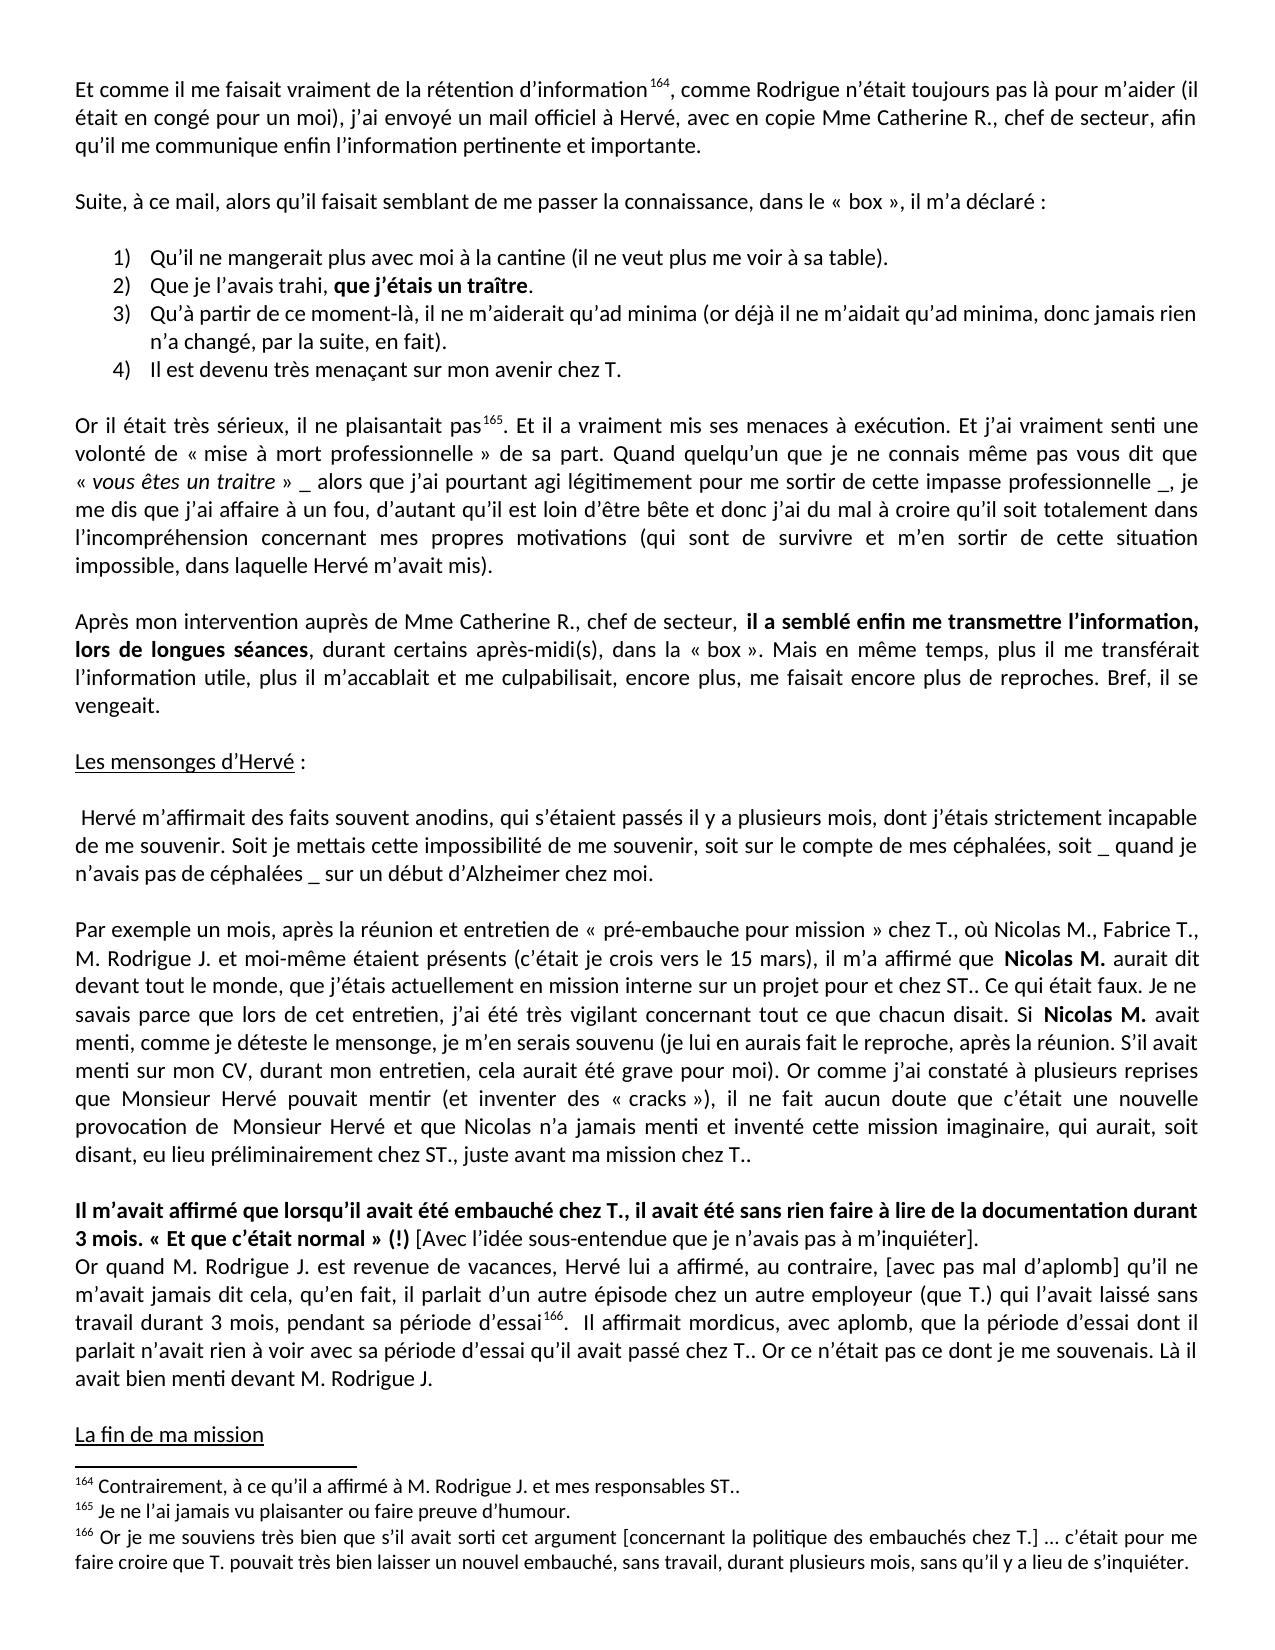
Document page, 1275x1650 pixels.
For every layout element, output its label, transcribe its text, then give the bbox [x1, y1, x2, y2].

text Après mon intervention auprès de Mme Catherine R., chef de secteur, il a semblé enfin me transmettre l’information, lors de longues séances, durant certains après-midi(s), dans la « box ». Mais en même temps, plus il me transférait l’information utile, plus il m’accablait et me culpabilisait, encore plus, me faisait encore plus de reproches. Bref, il se vengeait. [75, 607, 1200, 719]
text Or quand M. Rodrigue J. est revenue de vacances, Hervé lui a affirmé, au contraire, [avec pas mal d’aplomb] qu’il ne m’avait jamais dit cela, qu’en fait, il parlait d’un autre épisode chez un autre employeur (que T.) qui l’avait laissé sans travail durant 3 mois, pendant sa période d’essai. Il affirmait mordicus, avec aplomb, que la période d’essai dont il parlait n’avait rien à voir avec sa période d’essai qu’il avait passé chez T.. Or ce n’était pas ce dont je me souvenais. Là il avait bien menti devant M. Rodrigue J. [75, 1252, 1200, 1392]
list Qu’à partir de ce moment-là, il ne m’aiderait qu’ad minima (or déjà il ne m’aidait qu’ad minima, donc jamais rien n’a changé, par la suite, en fait). [112, 299, 1200, 355]
text Et comme il me faisait vraiment de la rétention d’information, comme Rodrigue n’était toujours pas là pour m’aider (il était en congé pour un moi), j’ai envoyé un mail officiel à Hervé, avec en copie Mme Catherine R., chef de secteur, afin qu’il me communique enfin l’information pertinente et importante. [75, 75, 1200, 159]
list Que je l’avais trahi, que j’étais un traître. [112, 271, 1200, 299]
text Suite, à ce mail, alors qu’il faisait semblant de me passer la connaissance, dans le « box », il m’a déclaré : [75, 187, 1200, 215]
text Or il était très sérieux, il ne plaisantait pas. Et il a vraiment mis ses menaces à exécution. Et j’ai vraiment senti une volonté de « mise à mort professionnelle » de sa part. Quand quelqu’un que je ne connais même pas vous dit que « vous êtes un traitre » _ alors que j’ai pourtant agi légitimement pour me sortir de cette impasse professionnelle _, je me dis que j’ai affaire à un fou, d’autant qu’il est loin d’être bête et donc j’ai du mal à croire qu’il soit totalement dans l’incompréhension concernant mes propres motivations (qui sont de survivre et m’en sortir de cette situation impossible, dans laquelle Hervé m’avait mis). [75, 411, 1200, 579]
text Hervé m’affirmait des faits souvent anodins, qui s’étaient passés il y a plusieurs mois, dont j’étais strictement incapable de me souvenir. Soit je mettais cette impossibilité de me souvenir, soit sur le compte de mes céphalées, soit _ quand je n’avais pas de céphalées _ sur un début d’Alzheimer chez moi. [75, 803, 1200, 888]
text Il m’avait affirmé que lorsqu’il avait été embauché chez T., il avait été sans rien faire à lire de la documentation durant 3 mois. « Et que c’était normal » (!) [Avec l’idée sous-entendue que je n’avais pas à m’inquiéter]. [75, 1196, 1200, 1252]
list Qu’il ne mangerait plus avec moi à la cantine (il ne veut plus me voir à sa table). [112, 243, 1200, 271]
text Par exemple un mois, après la réunion et entretien de « pré-embauche pour mission » chez T., où Nicolas M., Fabrice T., M. Rodrigue J. et moi-même étaient présents (c’était je crois vers le 15 mars), il m’a affirmé que Nicolas M. aurait dit devant tout le monde, que j’étais actuellement en mission interne sur un projet pour et chez ST.. Ce qui était faux. Je ne savais parce que lors de cet entretien, j’ai été très vigilant concernant tout ce que chacun disait. Si Nicolas M. avait menti, comme je déteste le mensonge, je m’en serais souvenu (je lui en aurais fait le reproche, après la réunion. S’il avait menti sur mon CV, durant mon entretien, cela aurait été grave pour moi). Or comme j’ai constaté à plusieurs reprises que Monsieur Hervé pouvait mentir (et inventer des « cracks »), il ne fait aucun doute que c’était une nouvelle provocation de Monsieur Hervé et que Nicolas n’a jamais menti et inventé cette mission imaginaire, qui aurait, soit disant, eu lieu préliminairement chez ST., juste avant ma mission chez T.. [75, 916, 1200, 1168]
text La fin de ma mission [75, 1420, 1200, 1448]
text Les mensonges d’Hervé : [75, 747, 1200, 776]
list Il est devenu très menaçant sur mon avenir chez T. [112, 355, 1200, 383]
